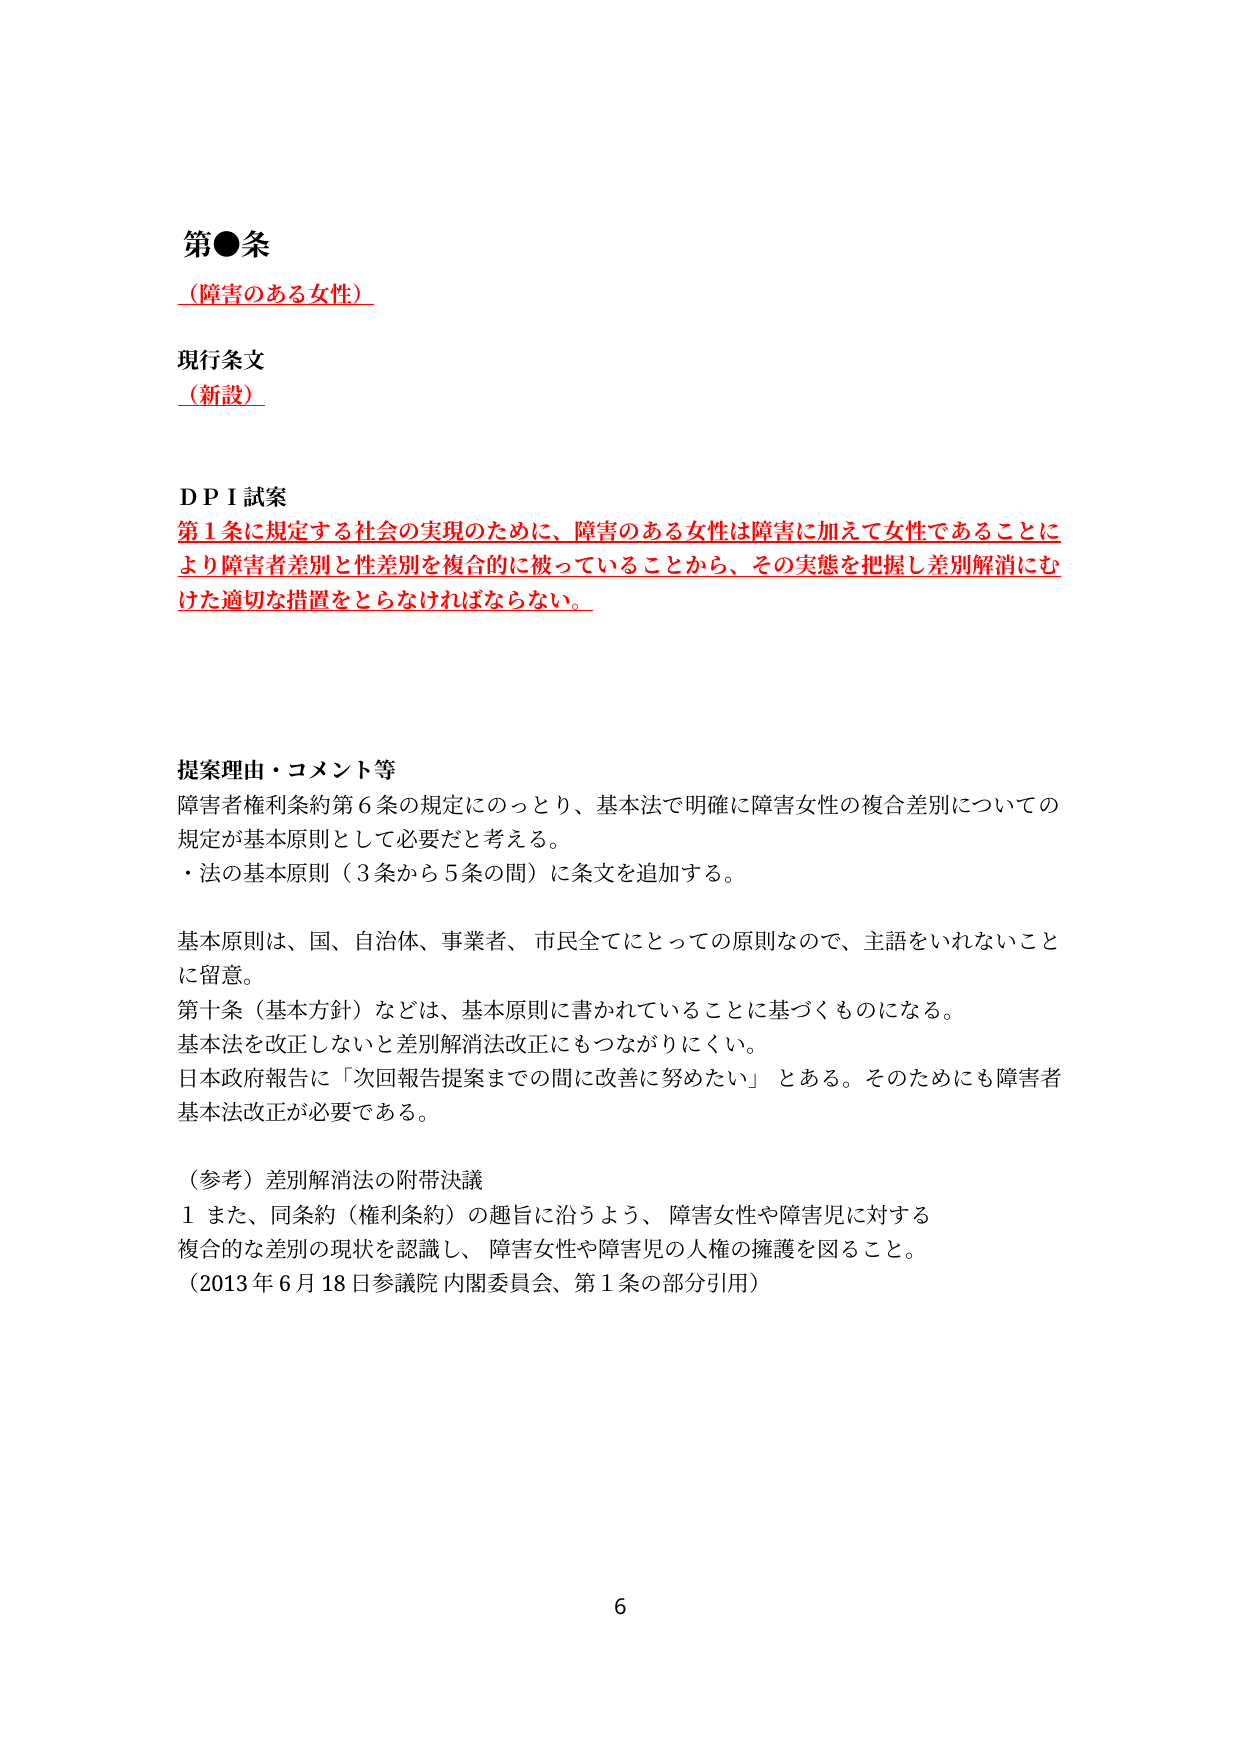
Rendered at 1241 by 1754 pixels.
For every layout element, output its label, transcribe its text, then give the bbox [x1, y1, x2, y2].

text ＤＰＩ試案 [177, 479, 1063, 513]
text 複合的な差別の現状を認識し、 障害女性や障害児の人権の擁護を図ること。 [177, 1231, 1063, 1265]
text １ また、同条約（権利条約）の趣旨に沿うよう、 障害女性や障害児に対する [177, 1197, 1063, 1231]
text （障害のある女性） [177, 277, 1063, 308]
text 現行条文 [177, 342, 1063, 377]
text 第１条に規定する社会の実現のために、障害のある女性は障害に加えて女性であることにより障害者差別と性差別を複合的に被っていることから、その実態を把握し差別解消にむけた適切な措置をとらなければならない。 [177, 513, 1063, 616]
text 基本法を改正しないと差別解消法改正にもつながりにくい。 [177, 1026, 1063, 1060]
text （2013年6月18日参議院 内閣委員会、第１条の部分引用） [177, 1265, 1063, 1299]
text 第十条（基本方針）などは、基本原則に書かれていることに基づくものになる。 [177, 992, 1063, 1026]
text 日本政府報告に「次回報告提案までの間に改善に努めたい」 とある。そのためにも障害者基本法改正が必要である。 [177, 1060, 1063, 1128]
text ・法の基本原則（３条から５条の間）に条文を追加する。 [177, 855, 1063, 889]
text 基本原則は、国、自治体、事業者、 市民全てにとっての原則なので、主語をいれないことに留意。 [177, 923, 1063, 992]
text 障害者権利条約第６条の規定にのっとり、基本法で明確に障害女性の複合差別についての規定が基本原則として必要だと考える。 [177, 787, 1063, 855]
text 提案理由・コメント等 [177, 752, 1063, 787]
text 第●条 [183, 208, 1063, 277]
text （新設） [177, 377, 1063, 411]
text （参考）差別解消法の附帯決議 [177, 1162, 1063, 1197]
